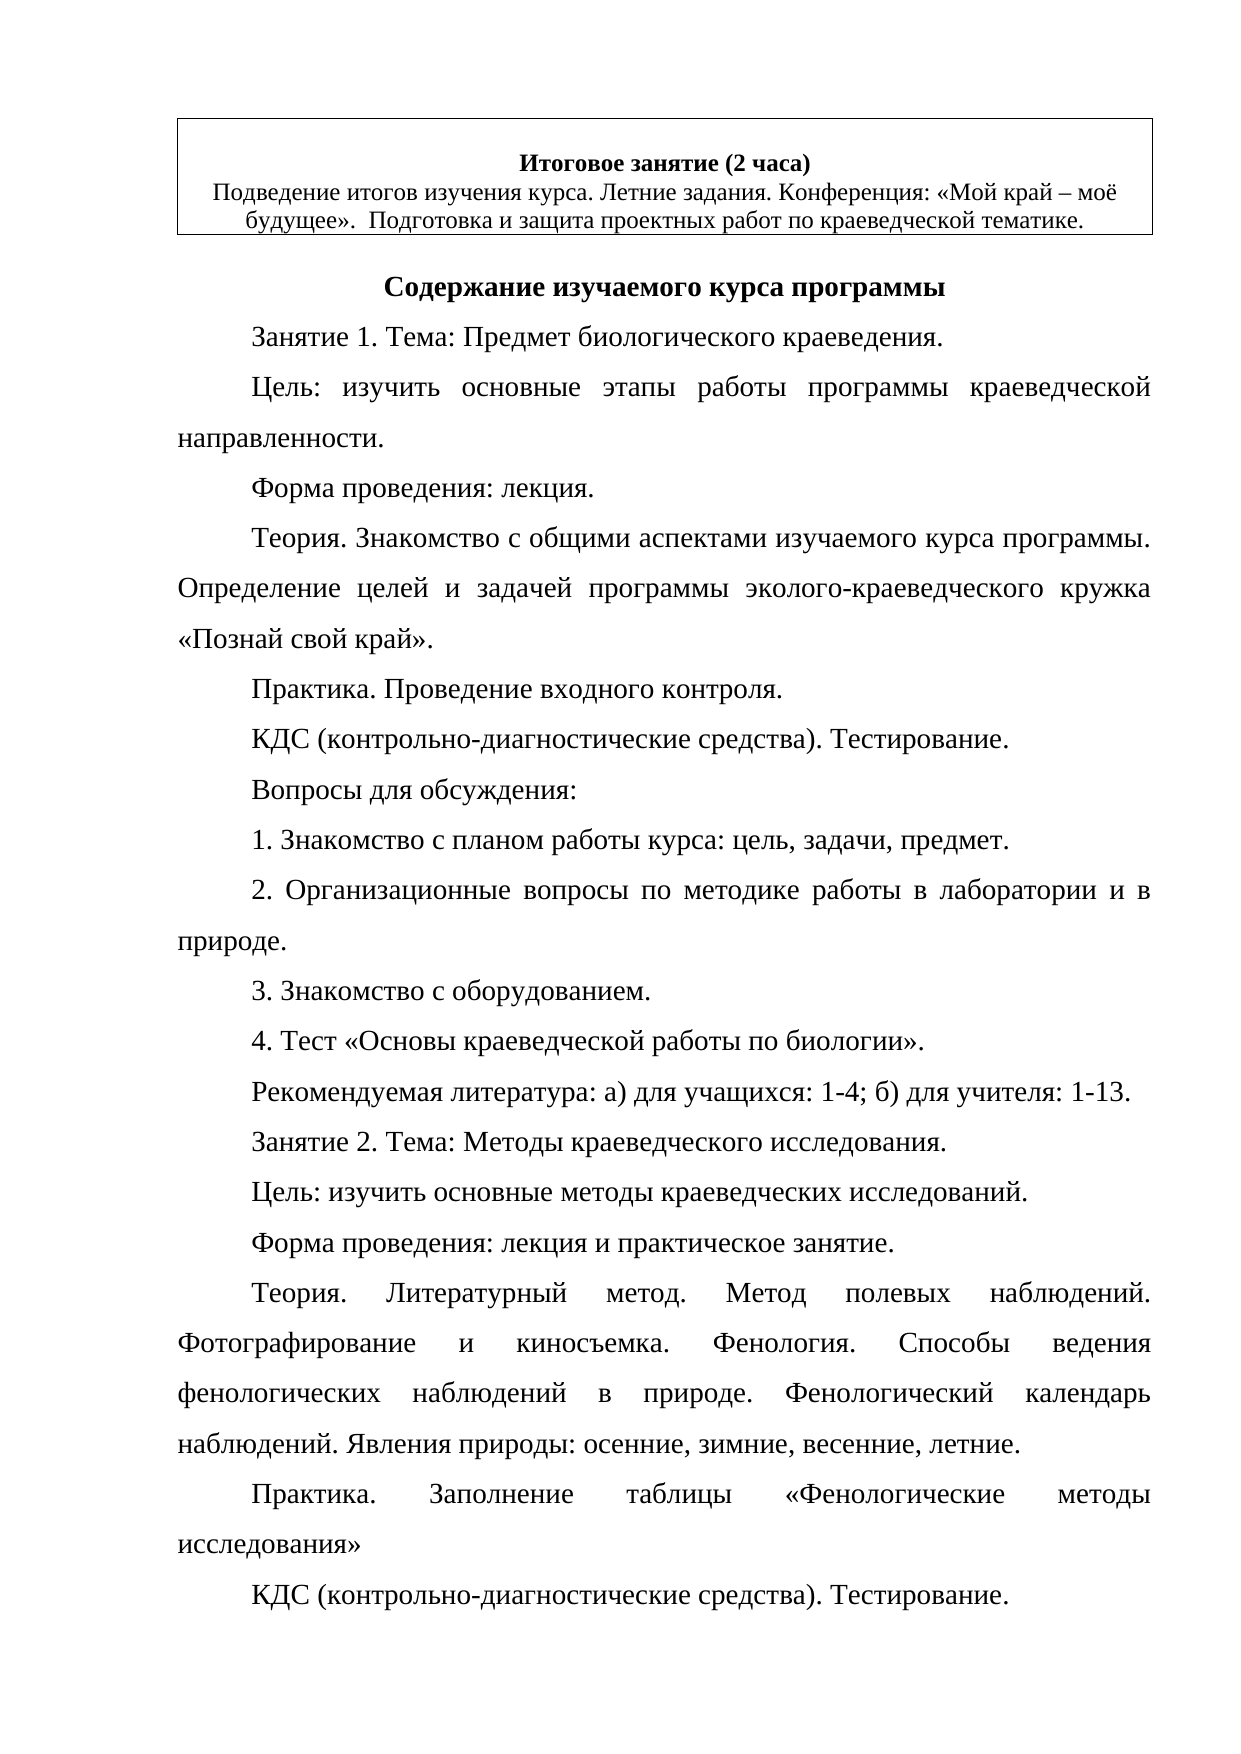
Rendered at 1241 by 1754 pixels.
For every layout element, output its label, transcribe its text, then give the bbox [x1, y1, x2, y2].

text Рекомендуемая литература: а) для учащихся: 1-4; б) для учителя: 1-13. [177, 1074, 1152, 1107]
text Теория. Литературный метод. Метод полевых наблюдений. Фотографирование и киносъемка. Фенология. Способы ведения фенологических наблюдений в природе. Фенологический календарь наблюдений. Явления природы: осенние, зимние, весенние, летние. [177, 1275, 1152, 1459]
text 1. Знакомство с планом работы курса: цель, задачи, предмет. [177, 822, 1152, 856]
text 3. Знакомство с оборудованием. [177, 973, 1152, 1007]
text Форма проведения: лекция. [177, 470, 1152, 503]
text Цель: изучить основные этапы работы программы краеведческой направленности. [177, 369, 1152, 453]
text Практика. Проведение входного контроля. [177, 671, 1152, 705]
text Занятие 2. Тема: Методы краеведческого исследования. [177, 1124, 1152, 1158]
text Теория. Знакомство с общими аспектами изучаемого курса программы. Определение целей и задачей программы эколого-краеведческого кружка «Познай свой край». [177, 520, 1152, 654]
text Практика. Заполнение таблицы «Фенологические методы исследования» [177, 1476, 1152, 1560]
text 2. Организационные вопросы по методике работы в лаборатории и в природе. [177, 872, 1152, 956]
text Форма проведения: лекция и практическое занятие. [177, 1225, 1152, 1258]
text Вопросы для обсуждения: [177, 772, 1152, 805]
text Содержание изучаемого курса программы [177, 269, 1152, 302]
text 4. Тест «Основы краеведческой работы по биологии». [177, 1023, 1152, 1057]
text КДС (контрольно-диагностические средства). Тестирование. [177, 1577, 1152, 1610]
table_cell Итоговое занятие (2 часа) Подведение итогов изучения курса. Летние задания. Конференция: «Мой край – моё будущее». Подготовка и защита проектных работ по краеведческой тематике. [178, 119, 1152, 234]
text Занятие 1. Тема: Предмет биологического краеведения. [177, 319, 1152, 353]
text Цель: изучить основные методы краеведческих исследований. [177, 1174, 1152, 1208]
text КДС (контрольно-диагностические средства). Тестирование. [177, 722, 1152, 755]
